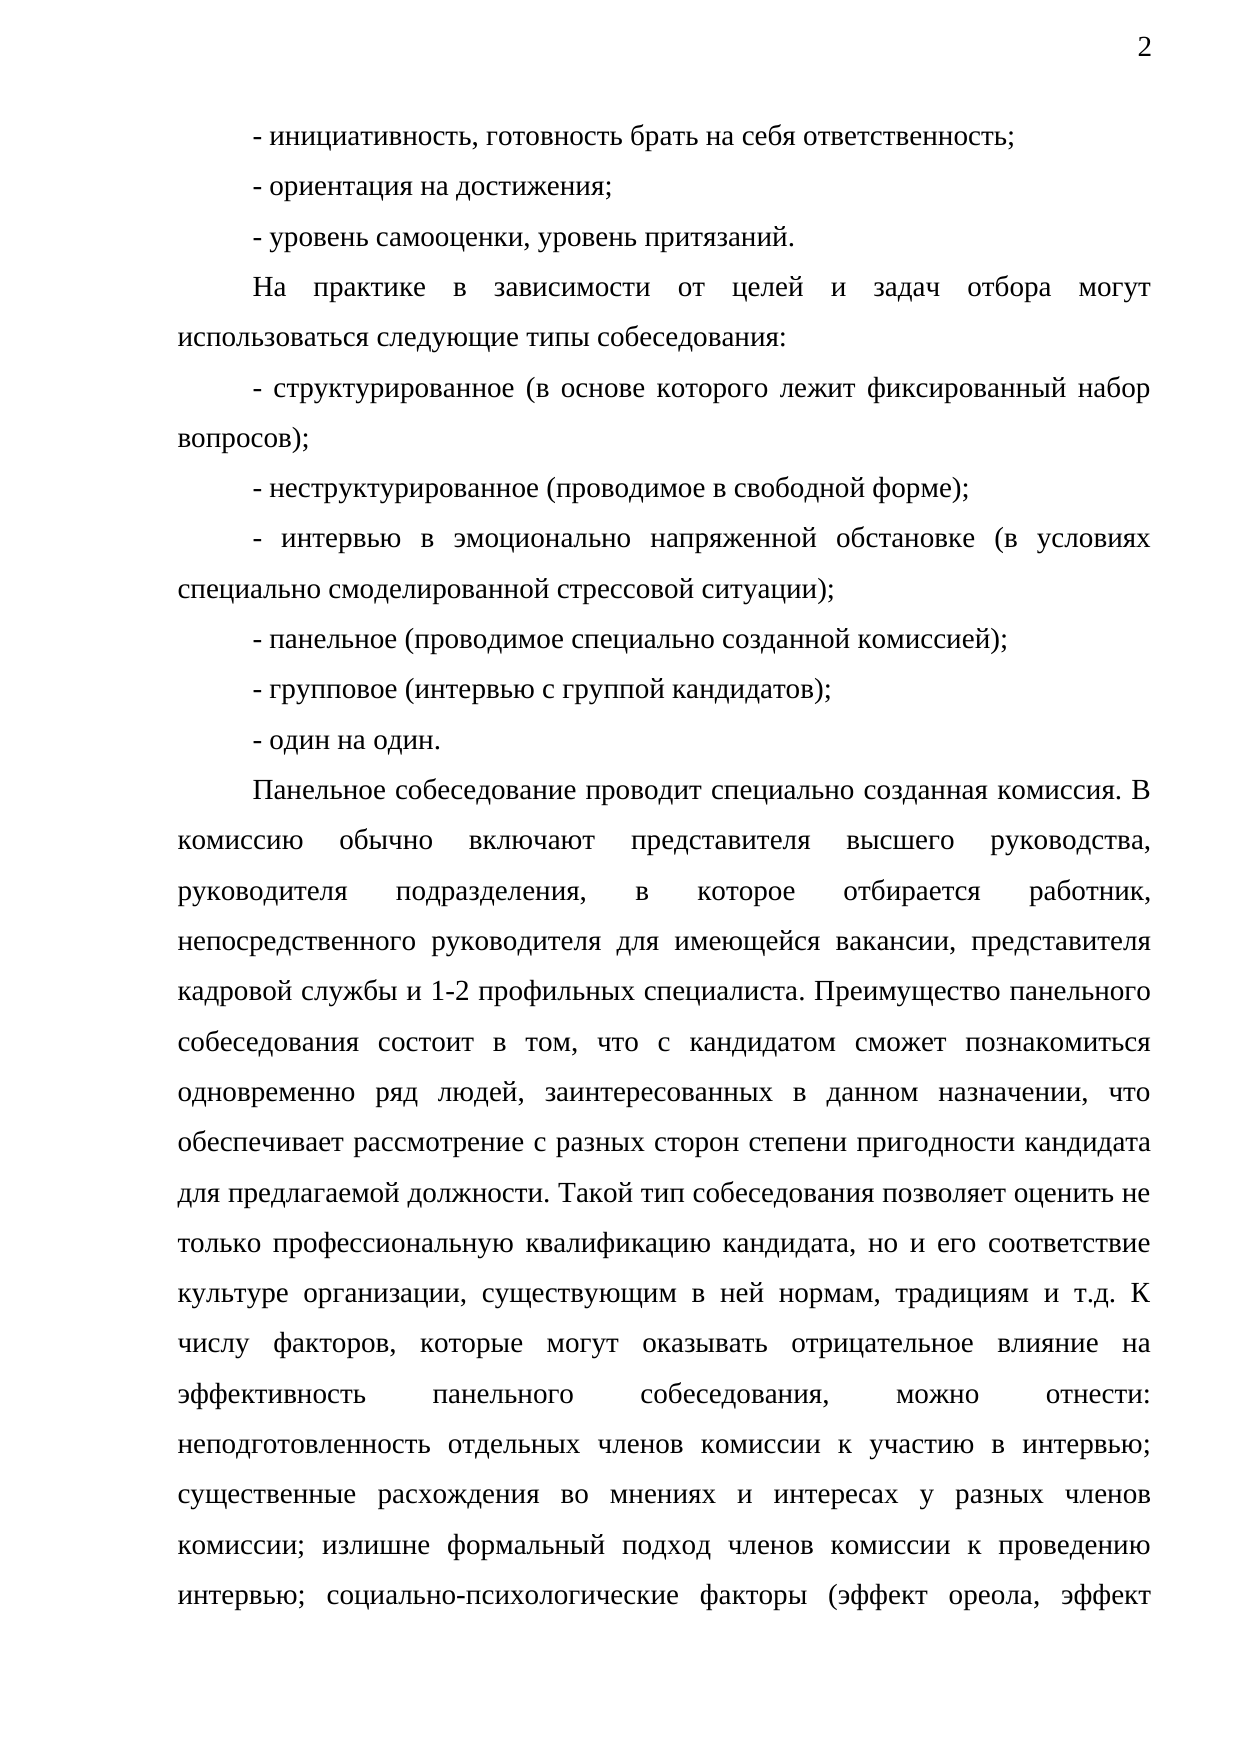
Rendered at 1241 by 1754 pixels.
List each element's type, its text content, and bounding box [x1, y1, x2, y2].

text - структурированное (в основе которого лежит фиксированный набор вопросов); [177, 370, 1152, 453]
text На практике в зависимости от целей и задач отбора могут использоваться следующие типы собеседования: [177, 269, 1152, 353]
text - интервью в эмоционально напряженной обстановке (в условиях специально смоделированной стрессовой ситуации); [177, 521, 1152, 604]
text - уровень самооценки, уровень притязаний. [177, 219, 1152, 252]
text - групповое (интервью с группой кандидатов); [177, 672, 1152, 705]
text - инициативность, готовность брать на себя ответственность; [177, 118, 1152, 152]
text - неструктурированное (проводимое в свободной форме); [177, 470, 1152, 504]
text - один на один. [177, 722, 1152, 755]
text - ориентация на достижения; [177, 168, 1152, 202]
text - панельное (проводимое специально созданной комиссией); [177, 621, 1152, 655]
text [177, 772, 1152, 1611]
